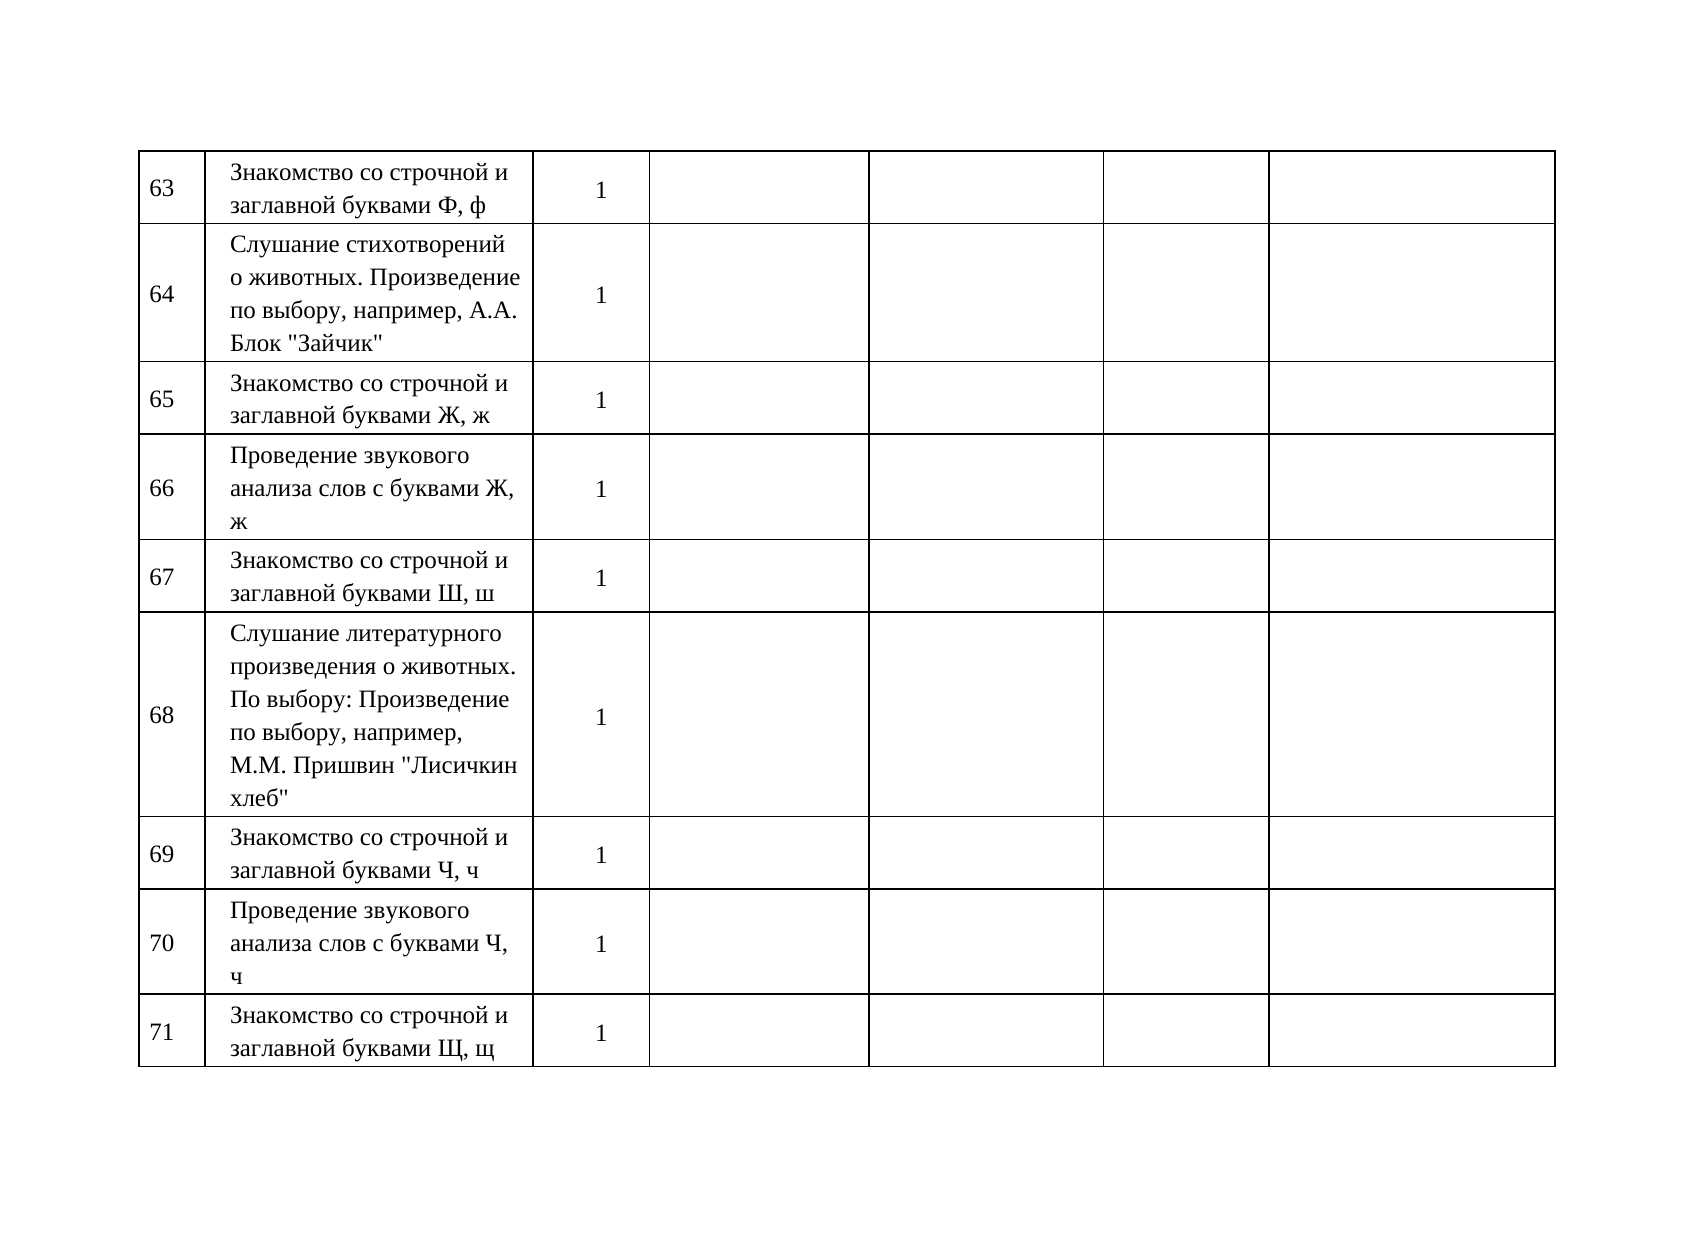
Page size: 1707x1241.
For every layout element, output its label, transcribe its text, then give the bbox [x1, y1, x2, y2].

table_cell Знакомство со строчной и заглавной буквами Щ, щ [206, 995, 532, 1066]
table_cell 71 [140, 995, 204, 1066]
table_cell 1 [534, 890, 649, 993]
table_cell [870, 435, 1103, 539]
table_cell [650, 152, 868, 222]
table_cell [650, 817, 868, 888]
table_cell [1270, 435, 1554, 539]
table_cell 1 [534, 995, 649, 1066]
table_cell [1270, 152, 1554, 222]
table_cell [650, 435, 868, 539]
table_cell 66 [140, 435, 204, 539]
table_cell 1 [534, 817, 649, 888]
table_cell Знакомство со строчной и заглавной буквами Ч, ч [206, 817, 532, 888]
table_cell 67 [140, 540, 204, 611]
table_cell [1104, 224, 1268, 361]
table_cell [1104, 890, 1268, 993]
table_cell [1270, 224, 1554, 361]
table_cell Проведение звукового анализа слов с буквами Ж, ж [206, 435, 532, 539]
table_cell [870, 995, 1103, 1066]
table_cell [1104, 540, 1268, 611]
table_cell 65 [140, 362, 204, 433]
table_cell [1104, 152, 1268, 222]
table_cell [870, 613, 1103, 816]
table_cell [650, 362, 868, 433]
table_cell [1104, 435, 1268, 539]
table_cell 1 [534, 540, 649, 611]
table_cell 1 [534, 362, 649, 433]
table_cell [870, 890, 1103, 993]
table_cell 68 [140, 613, 204, 816]
table_cell [870, 362, 1103, 433]
table_cell Проведение звукового анализа слов с буквами Ч, ч [206, 890, 532, 993]
table_cell [1104, 817, 1268, 888]
table_cell Знакомство со строчной и заглавной буквами Ш, ш [206, 540, 532, 611]
table_cell [650, 224, 868, 361]
table_cell [1270, 817, 1554, 888]
table_cell [870, 224, 1103, 361]
table_cell [1270, 613, 1554, 816]
table_cell [1104, 362, 1268, 433]
table_cell [1104, 613, 1268, 816]
table_cell [650, 540, 868, 611]
table_cell 1 [534, 224, 649, 361]
table_cell Слушание литературного произведения о животных. По выбору: Произведение по выбору, например, М.М. Пришвин "Лисичкин хлеб" [206, 613, 532, 816]
table_cell Слушание стихотворений о животных. Произведение по выбору, например, А.А. Блок "Зайчик" [206, 224, 532, 361]
table_cell 69 [140, 817, 204, 888]
table_cell [650, 890, 868, 993]
table_cell [870, 817, 1103, 888]
table_cell 1 [534, 152, 649, 222]
table_cell Знакомство со строчной и заглавной буквами Ж, ж [206, 362, 532, 433]
table_cell [650, 995, 868, 1066]
table_cell 64 [140, 224, 204, 361]
table_cell 1 [534, 613, 649, 816]
table_cell [1104, 995, 1268, 1066]
table_cell [1270, 890, 1554, 993]
table_cell [870, 152, 1103, 222]
table_cell 70 [140, 890, 204, 993]
table_cell [1270, 540, 1554, 611]
table_cell 63 [140, 152, 204, 222]
table_cell [650, 613, 868, 816]
table_cell [1270, 362, 1554, 433]
table_cell [1270, 995, 1554, 1066]
table_cell Знакомство со строчной и заглавной буквами Ф, ф [206, 152, 532, 222]
table_cell [870, 540, 1103, 611]
table_cell 1 [534, 435, 649, 539]
